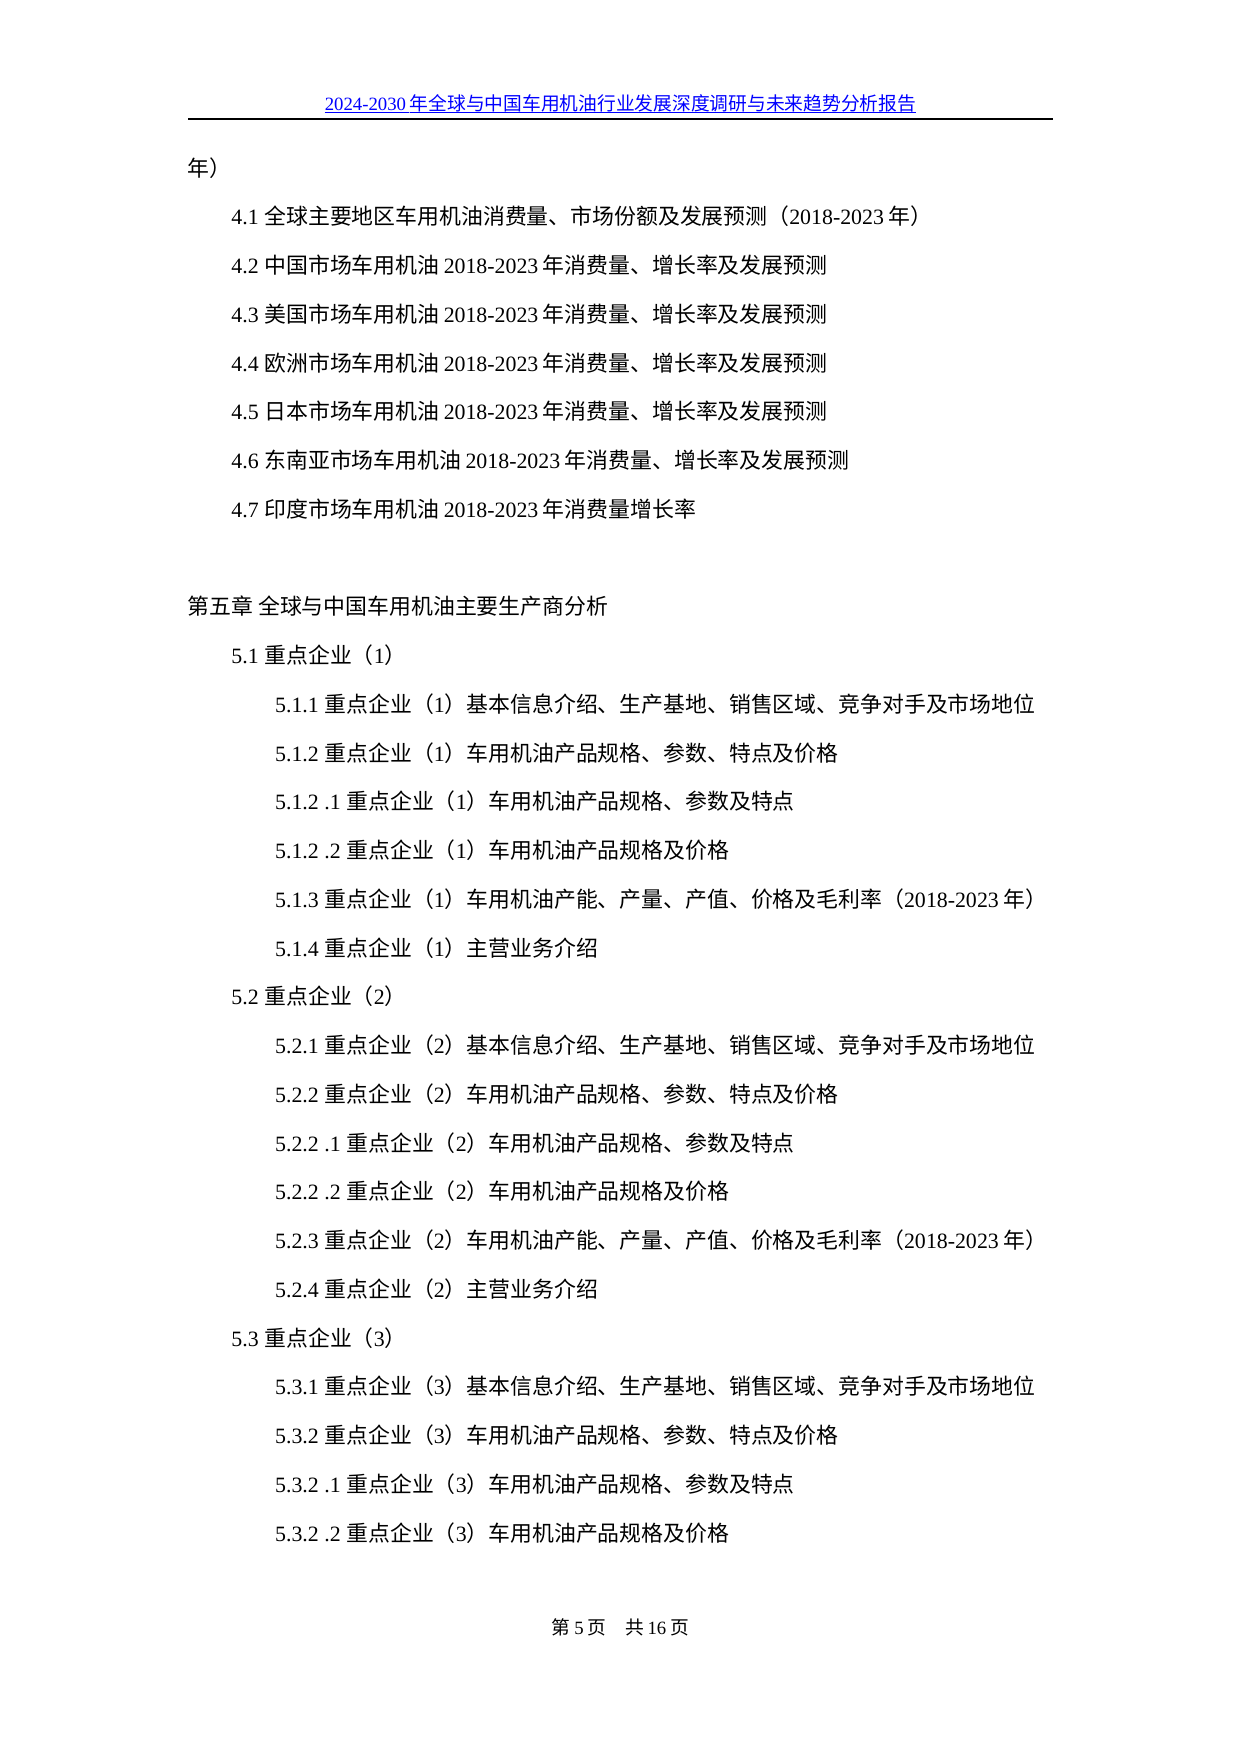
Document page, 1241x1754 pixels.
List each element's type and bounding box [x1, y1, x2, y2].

text [187, 150, 1053, 1548]
